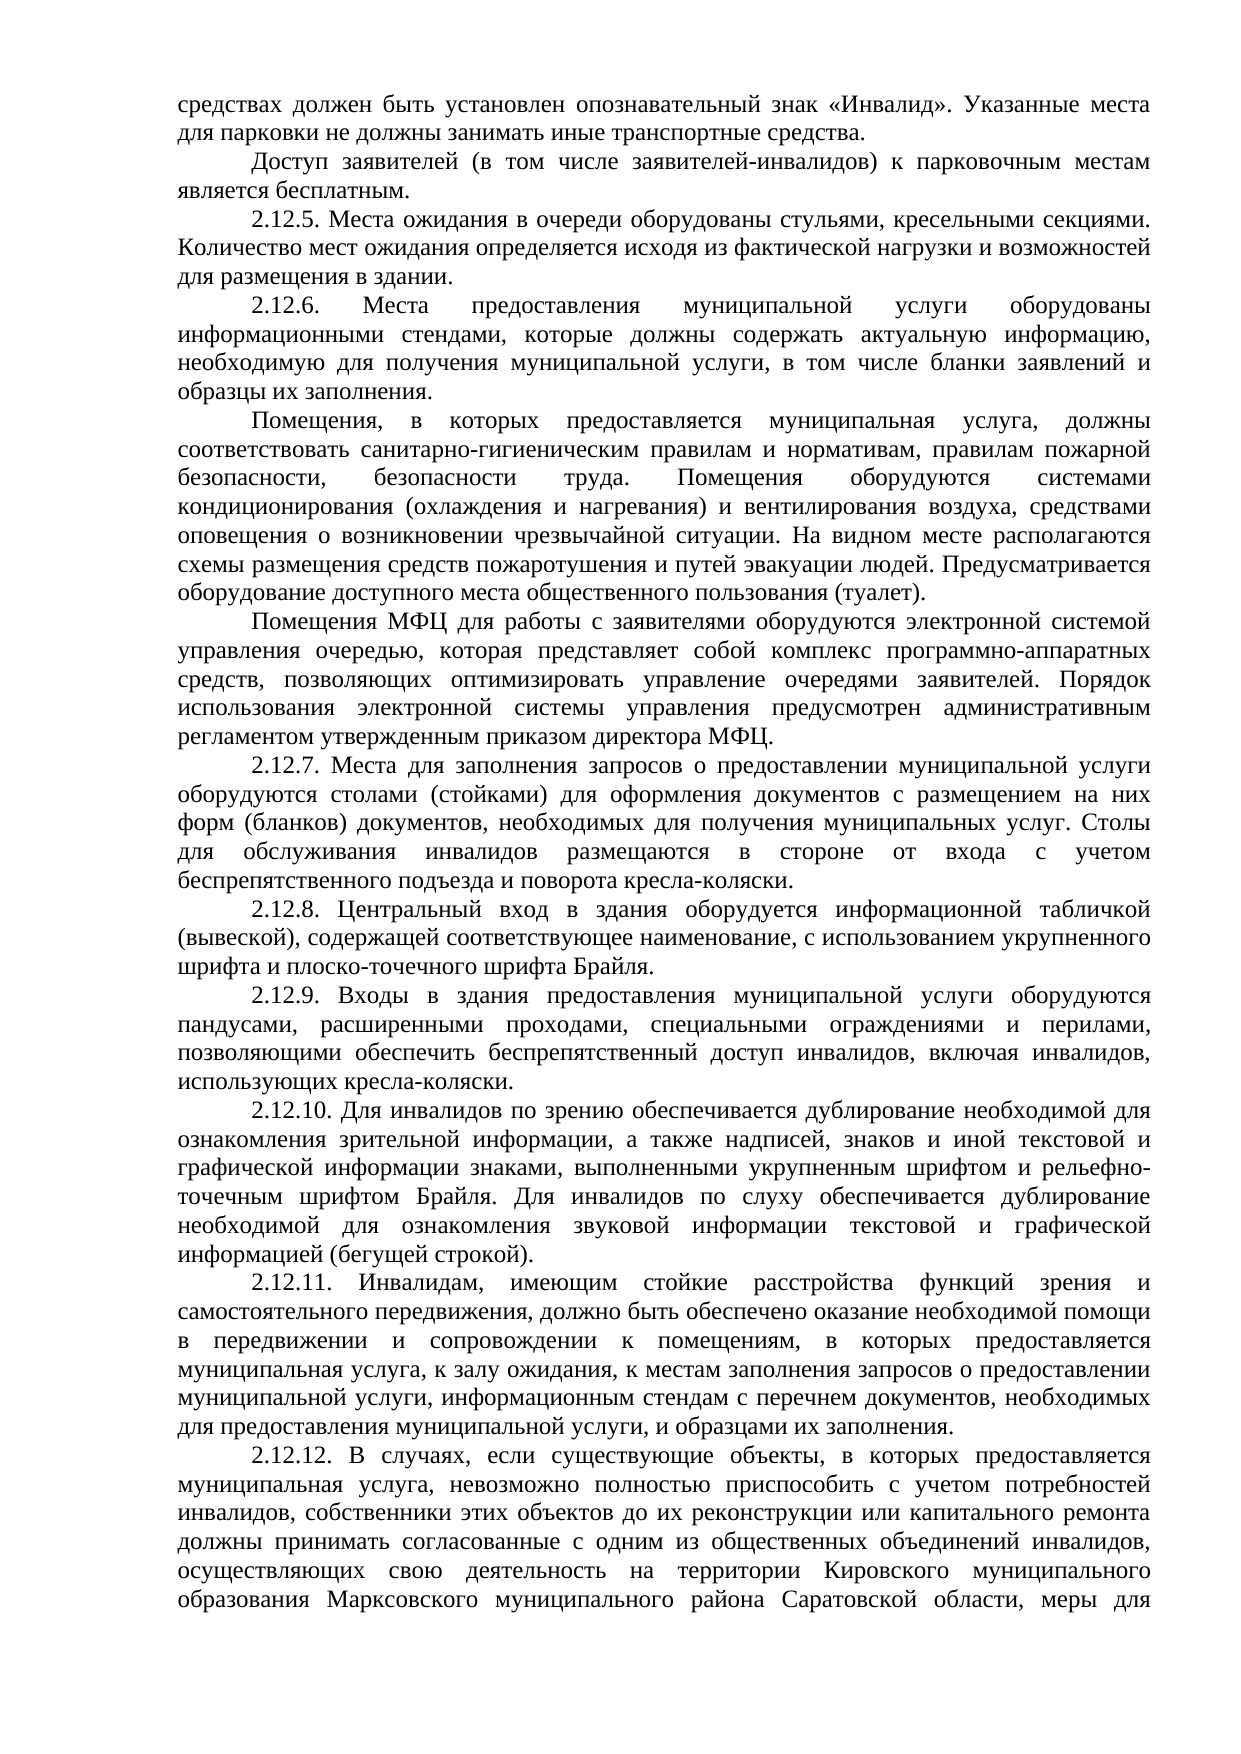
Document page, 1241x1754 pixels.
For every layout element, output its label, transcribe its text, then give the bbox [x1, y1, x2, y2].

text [177, 89, 1152, 146]
text Доступ заявителей (в том числе заявителей-инвалидов) к парковочным местам является бесплатным. [177, 146, 1152, 204]
text 2.12.6. Места предоставления муниципальной услуги оборудованы информационными стендами, которые должны содержать актуальную информацию, необходимую для получения муниципальной услуги, в том числе бланки заявлений и образцы их заполнения. [177, 290, 1152, 405]
text Помещения, в которых предоставляется муниципальная услуга, должны соответствовать санитарно-гигиеническим правилам и нормативам, правилам пожарной безопасности, безопасности труда. Помещения оборудуются системами кондиционирования (охлаждения и нагревания) и вентилирования воздуха, средствами оповещения о возникновении чрезвычайной ситуации. На видном месте располагаются схемы размещения средств пожаротушения и путей эвакуации людей. Предусматривается оборудование доступного места общественного пользования (туалет). [177, 405, 1152, 606]
text Помещения МФЦ для работы с заявителями оборудуются электронной системой управления очередью, которая представляет собой комплекс программно-аппаратных средств, позволяющих оптимизировать управление очередями заявителей. Порядок использования электронной системы управления предусмотрен административным регламентом утвержденным приказом директора МФЦ. [177, 606, 1152, 750]
text 2.12.5. Места ожидания в очереди оборудованы стульями, кресельными секциями. Количество мест ожидания определяется исходя из фактической нагрузки и возможностей для размещения в здании. [177, 204, 1152, 290]
text 2.12.10. Для инвалидов по зрению обеспечивается дублирование необходимой для ознакомления зрительной информации, а также надписей, знаков и иной текстовой и графической информации знаками, выполненными укрупненным шрифтом и рельефно-точечным шрифтом Брайля. Для инвалидов по слуху обеспечивается дублирование необходимой для ознакомления звуковой информации текстовой и графической информацией (бегущей строкой). [177, 1095, 1152, 1267]
text 2.12.7. Места для заполнения запросов о предоставлении муниципальной услуги оборудуются столами (стойками) для оформления документов с размещением на них форм (бланков) документов, необходимых для получения муниципальных услуг. Столы для обслуживания инвалидов размещаются в стороне от входа с учетом беспрепятственного подъезда и поворота кресла-коляски. [177, 750, 1152, 894]
text 2.12.11. Инвалидам, имеющим стойкие расстройства функций зрения и самостоятельного передвижения, должно быть обеспечено оказание необходимой помощи в передвижении и сопровождении к помещениям, в которых предоставляется муниципальная услуга, к залу ожидания, к местам заполнения запросов о предоставлении муниципальной услуги, информационным стендам с перечнем документов, необходимых для предоставления муниципальной услуги, и образцами их заполнения. [177, 1267, 1152, 1440]
text 2.12.9. Входы в здания предоставления муниципальной услуги оборудуются пандусами, расширенными проходами, специальными ограждениями и перилами, позволяющими обеспечить беспрепятственный доступ инвалидов, включая инвалидов, использующих кресла-коляски. [177, 980, 1152, 1095]
text 2.12.8. Центральный вход в здания оборудуется информационной табличкой (вывеской), содержащей соответствующее наименование, с использованием укрупненного шрифта и плоско-точечного шрифта Брайля. [177, 894, 1152, 980]
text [177, 1440, 1152, 1612]
